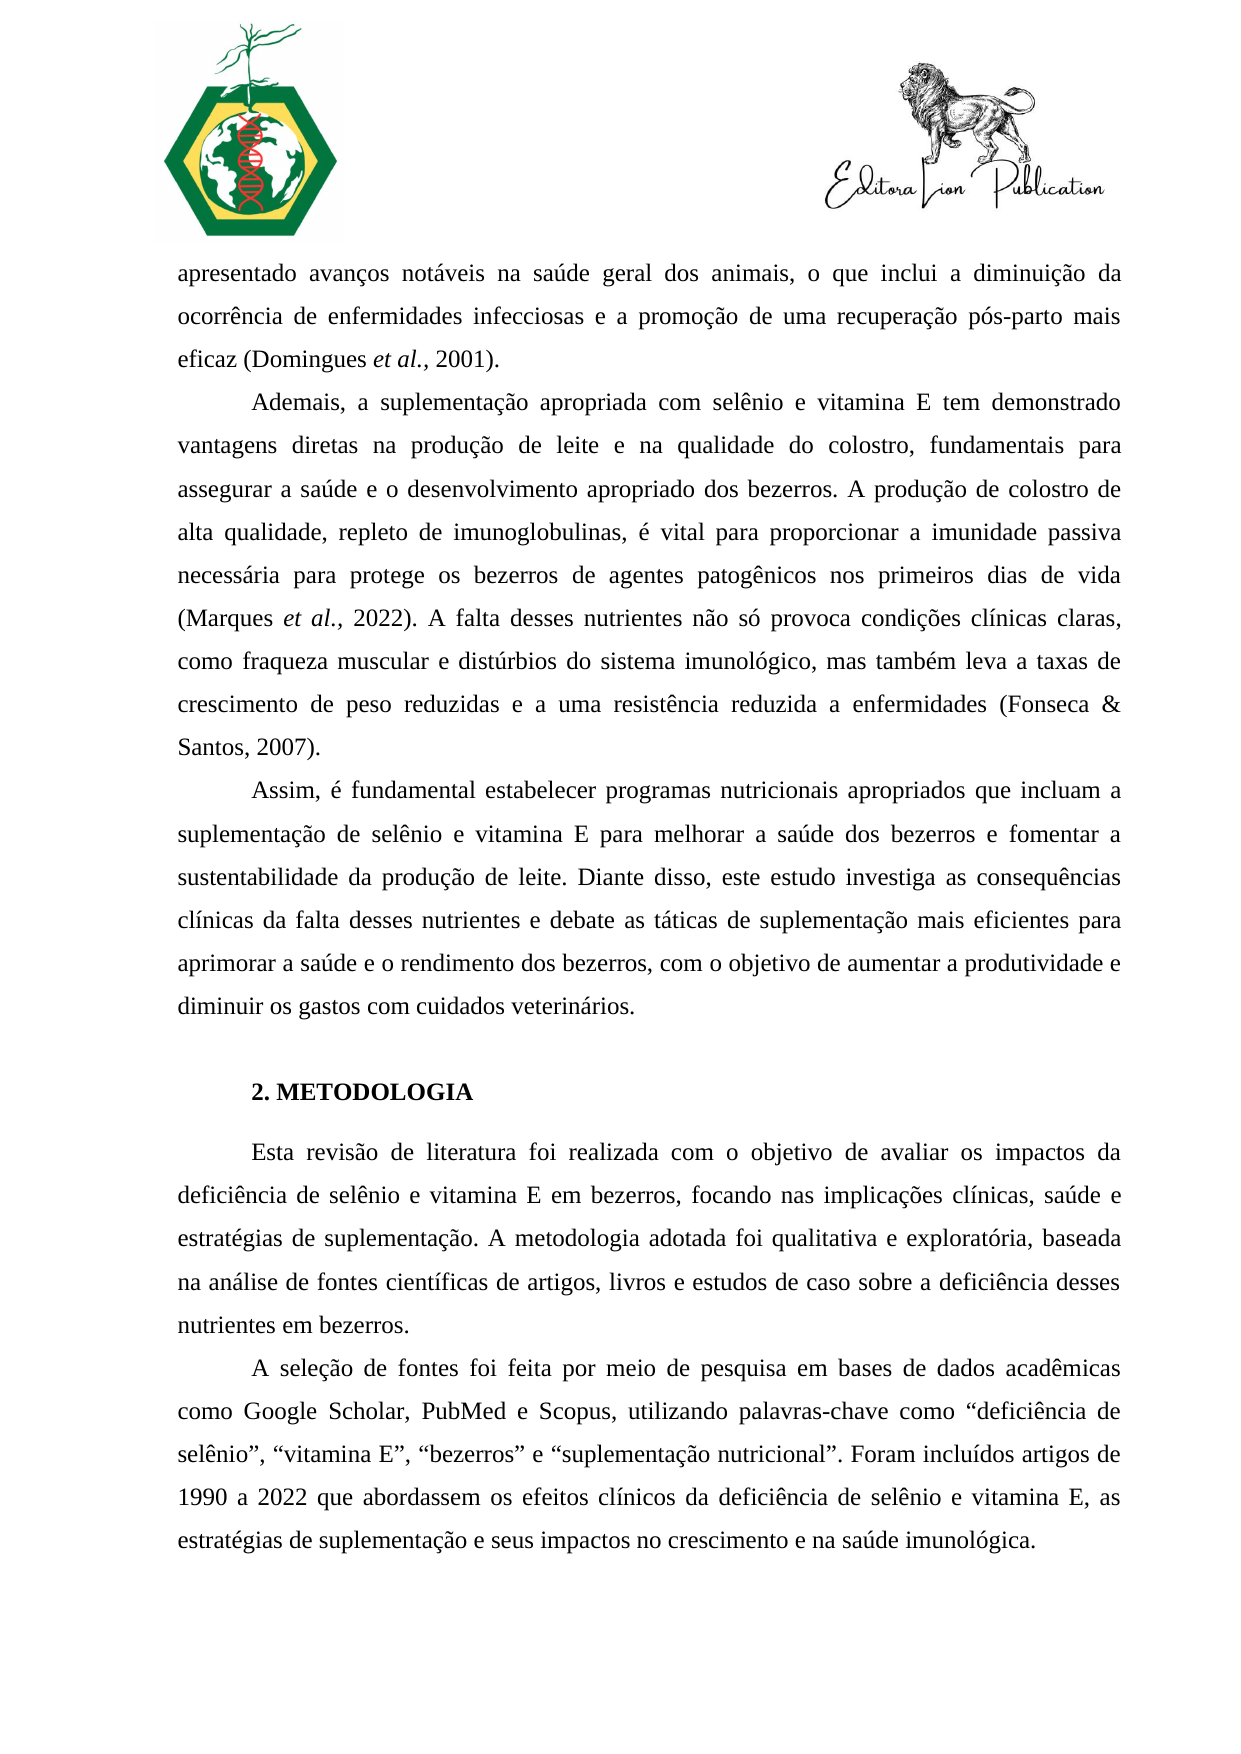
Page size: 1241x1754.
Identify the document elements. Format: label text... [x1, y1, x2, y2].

text Ademais, a suplementação apropriada com selênio e vitamina E tem demonstrado vantagens diretas na produção de leite e na qualidade do colostro, fundamentais para assegurar a saúde e o desenvolvimento apropriado dos bezerros. A produção de colostro de alta qualidade, repleto de imunoglobulinas, é vital para proporcionar a imunidade passiva necessária para protege os bezerros de agentes patogênicos nos primeiros dias de vida (Marques et al., 2022). A falta desses nutrientes não só provoca condições clínicas claras, como fraqueza muscular e distúrbios do sistema imunológico, mas também leva a taxas de crescimento de peso reduzidas e a uma resistência reduzida a enfermidades (Fonseca & Santos, 2007). [177, 387, 1122, 761]
picture [805, 61, 1123, 216]
text A seleção de fontes foi feita por meio de pesquisa em bases de dados acadêmicas como Google Scholar, PubMed e Scopus, utilizando palavras-chave como “deficiência de selênio”, “vitamina E”, “bezerros” e “suplementação nutricional”. Foram incluídos artigos de 1990 a 2022 que abordassem os efeitos clínicos da deficiência de selênio e vitamina E, as estratégias de suplementação e seus impactos no crescimento e na saúde imunológica. [177, 1353, 1122, 1554]
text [177, 177, 1122, 373]
text 2. METODOLOGIA [177, 1077, 1122, 1106]
text Assim, é fundamental estabelecer programas nutricionais apropriados que incluam a suplementação de selênio e vitamina E para melhorar a saúde dos bezerros e fomentar a sustentabilidade da produção de leite. Diante disso, este estudo investiga as consequências clínicas da falta desses nutrientes e debate as táticas de suplementação mais eficientes para aprimorar a saúde e o rendimento dos bezerros, com o objetivo de aumentar a produtividade e diminuir os gastos com cuidados veterinários. [177, 776, 1122, 1020]
text Esta revisão de literatura foi realizada com o objetivo de avaliar os impactos da deficiência de selênio e vitamina E em bezerros, focando nas implicações clínicas, saúde e estratégias de suplementação. A metodologia adotada foi qualitativa e exploratória, baseada na análise de fontes científicas de artigos, livros e estudos de caso sobre a deficiência desses nutrientes em bezerros. [177, 1137, 1122, 1338]
